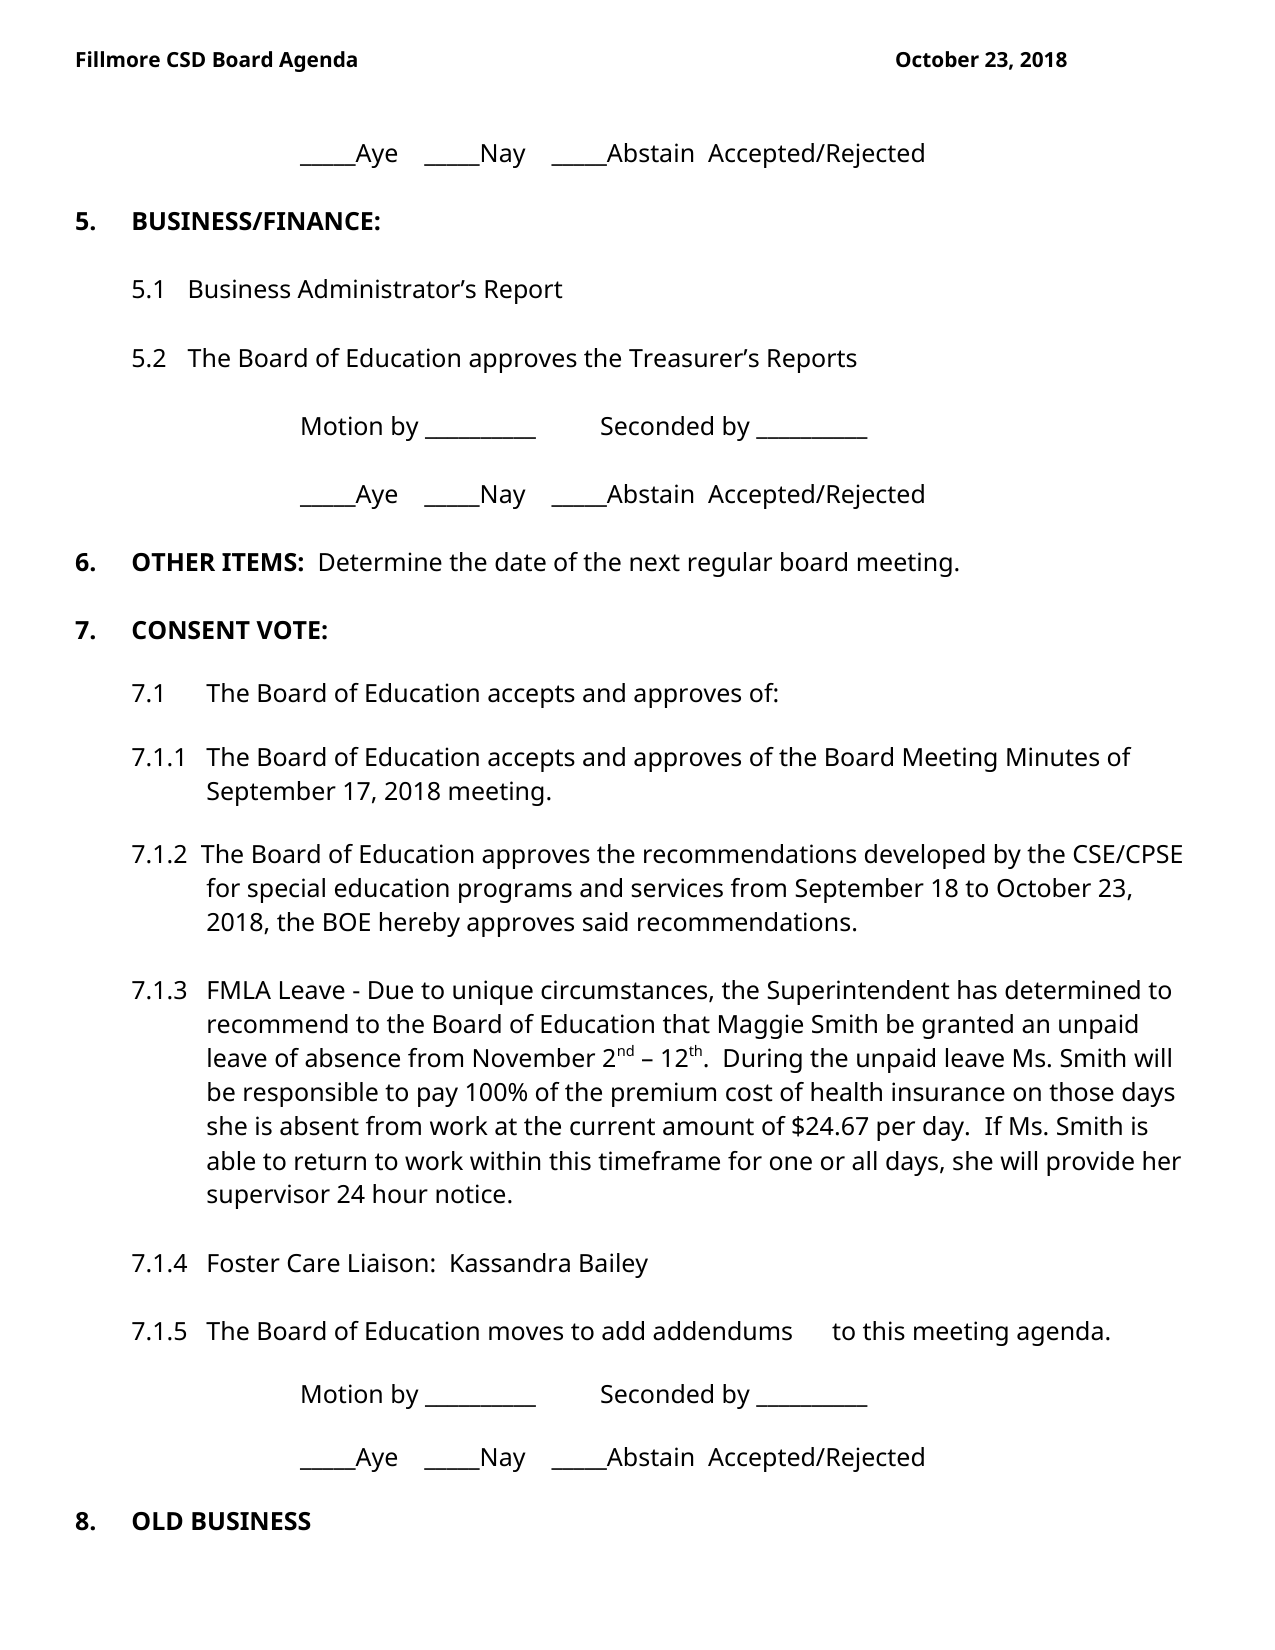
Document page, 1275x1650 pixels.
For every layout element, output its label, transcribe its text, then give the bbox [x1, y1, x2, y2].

text 8. OLD BUSINESS [75, 1503, 1200, 1537]
text _____Aye _____Nay _____Abstain Accepted/Rejected [300, 477, 1200, 511]
text 7.1.2 The Board of Education approves the recommendations developed by the CSE/CPSE for special education programs and services from September 18 to October 23, 2018, the BOE hereby approves said recommendations. [131, 837, 1200, 939]
text _____Aye _____Nay _____Abstain Accepted/Rejected [300, 136, 1200, 170]
text 6. OTHER ITEMS: Determine the date of the next regular board meeting. [75, 545, 1200, 579]
text 7.1.5 The Board of Education moves to add addendums to this meeting agenda. [131, 1313, 1200, 1347]
text 5.2 The Board of Education approves the Treasurer’s Reports [131, 340, 1200, 374]
text 5. BUSINESS/FINANCE: [75, 204, 1200, 238]
text 7. CONSENT VOTE: [75, 613, 1200, 647]
text Motion by __________ Seconded by __________ [300, 408, 1200, 442]
text 7.1.1 The Board of Education accepts and approves of the Board Meeting Minutes of September 17, 2018 meeting. [131, 739, 1200, 807]
text _____Aye _____Nay _____Abstain Accepted/Rejected [75, 1440, 1200, 1474]
text 7.1.4 Foster Care Liaison: Kassandra Bailey [131, 1245, 1200, 1279]
text 5.1 Business Administrator’s Report [131, 272, 1200, 306]
text 7.1 The Board of Education accepts and approves of: [131, 676, 1200, 710]
text Motion by __________ Seconded by __________ [300, 1377, 1200, 1411]
text 7.1.3 FMLA Leave - Due to unique circumstances, the Superintendent has determined to recommend to the Board of Education that Maggie Smith be granted an unpaid leave of absence from November 2nd – 12th. During the unpaid leave Ms. Smith will be responsible to pay 100% of the premium cost of health insurance on those days she is absent from work at the current amount of $24.67 per day. If Ms. Smith is able to return to work within this timeframe for one or all days, she will provide her supervisor 24 hour notice. [131, 973, 1200, 1211]
